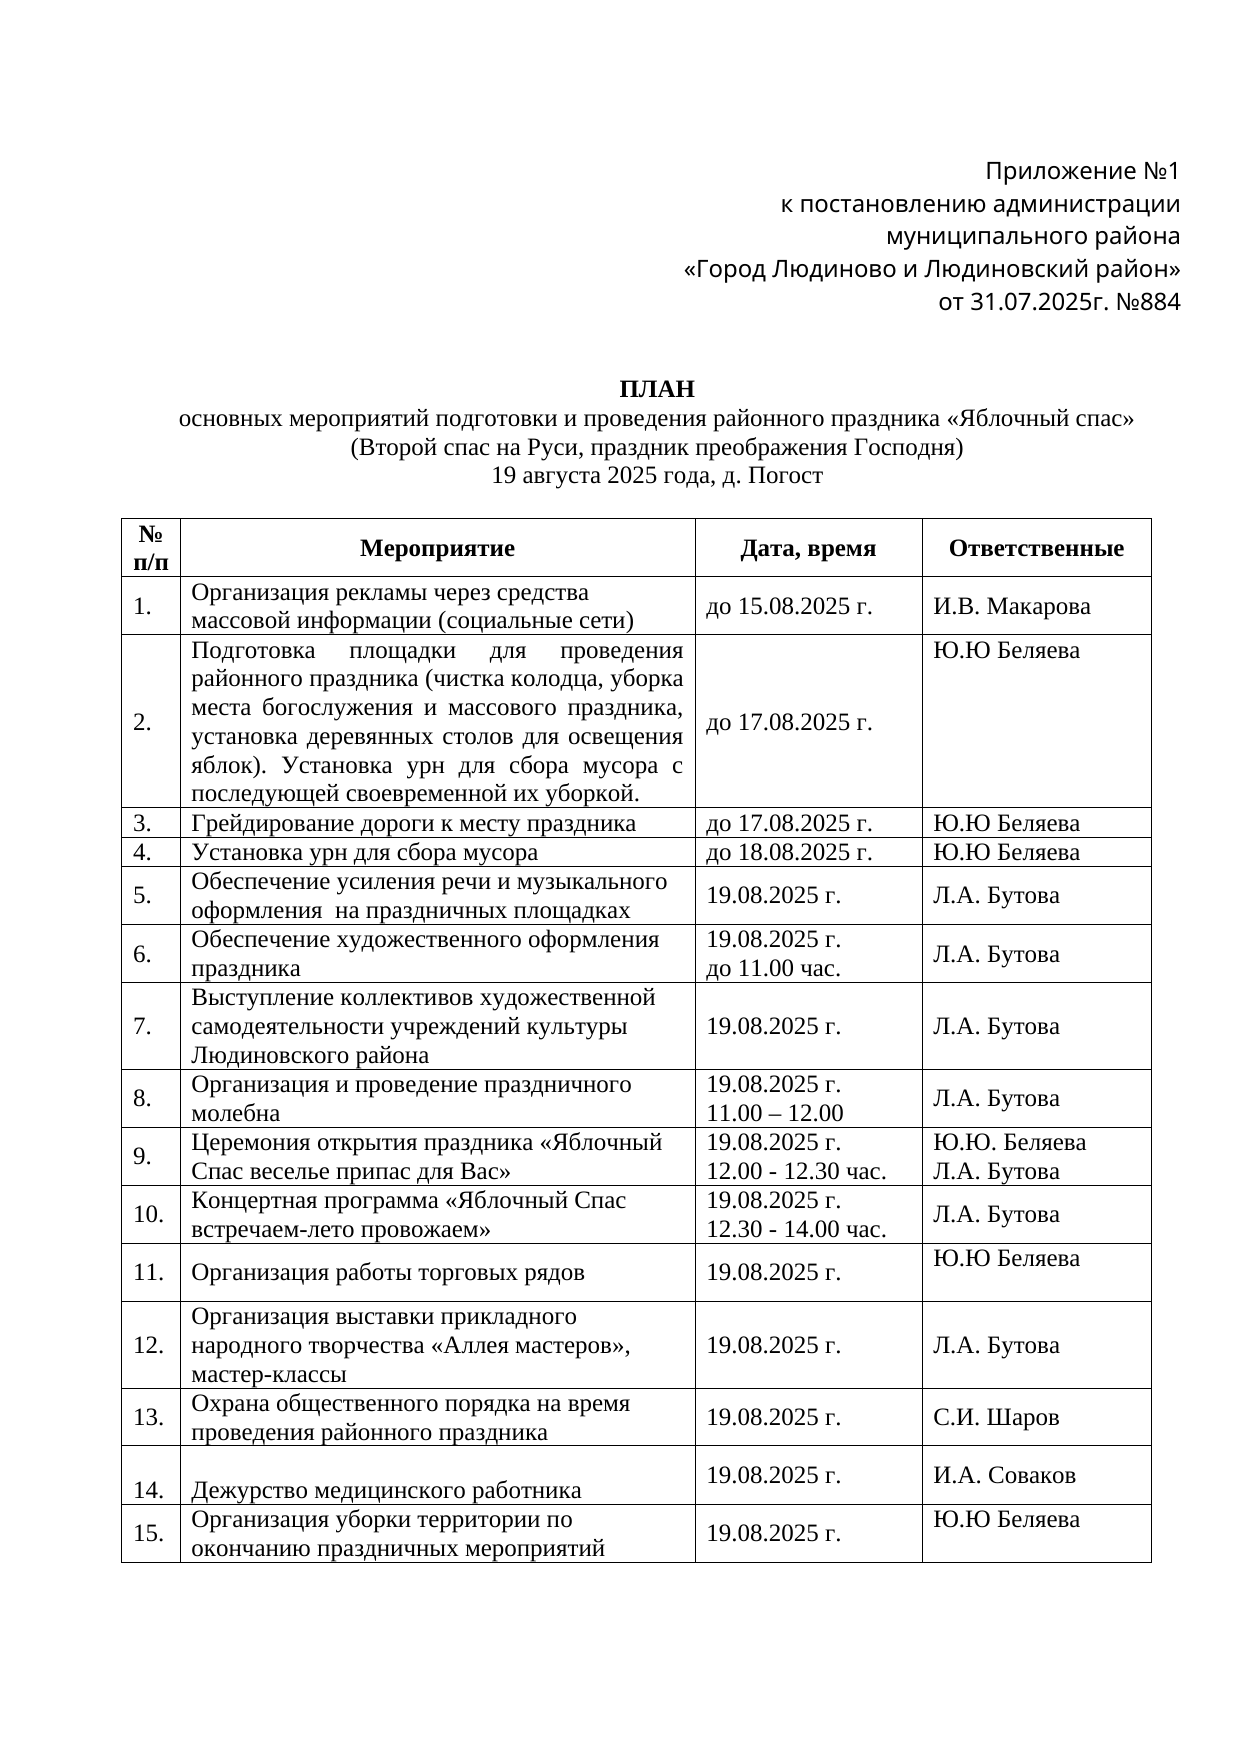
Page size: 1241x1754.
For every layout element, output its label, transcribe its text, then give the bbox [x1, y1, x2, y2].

table_cell Грейдирование дороги к месту праздника [181, 808, 695, 836]
table_cell 8. [122, 1070, 180, 1127]
text основных мероприятий подготовки и проведения районного праздника «Яблочный спас» [133, 403, 1181, 432]
table_cell Установка урн для сбора мусора [181, 838, 695, 866]
table_cell 14. [122, 1446, 180, 1503]
table_cell 1. [122, 577, 180, 634]
table_cell 19.08.2025 г. [696, 1244, 922, 1301]
table_cell 11. [122, 1244, 180, 1301]
table_cell Ю.Ю Беляева [923, 838, 1151, 866]
table_cell 19.08.2025 г. до 11.00 час. [696, 925, 922, 982]
table_cell Л.А. Бутова [923, 1186, 1151, 1243]
table_cell Организация выставки прикладного народного творчества «Аллея мастеров», мастер-классы [181, 1302, 695, 1387]
text «Город Людиново и Людиновский район» [133, 252, 1181, 284]
table_cell Организация работы торговых рядов [181, 1244, 695, 1301]
table_cell до 17.08.2025 г. [696, 808, 922, 836]
table_cell Организация рекламы через средства массовой информации (социальные сети) [181, 577, 695, 634]
table_cell до 15.08.2025 г. [696, 577, 922, 634]
text (Второй спас на Руси, праздник преображения Господня) [133, 432, 1181, 461]
table_cell 2. [122, 635, 180, 807]
table_cell 19.08.2025 г. [696, 1389, 922, 1445]
table_cell Выступление коллективов художественной самодеятельности учреждений культуры Людиновского района [181, 983, 695, 1068]
text ПЛАН [133, 374, 1181, 403]
table_cell 5. [122, 867, 180, 924]
table_cell Обеспечение художественного оформления праздника [181, 925, 695, 982]
table_cell 19.08.2025 г. 11.00 – 12.00 [696, 1070, 922, 1127]
table_cell Обеспечение усиления речи и музыкального оформления на праздничных площадках [181, 867, 695, 924]
table_header № п/п [122, 519, 180, 576]
table_cell Л.А. Бутова [923, 1070, 1151, 1127]
table_cell 3. [122, 808, 180, 836]
table_cell И.А. Соваков [923, 1446, 1151, 1503]
text муниципального района [133, 219, 1181, 252]
table_cell 13. [122, 1389, 180, 1445]
table_cell до 17.08.2025 г. [696, 635, 922, 807]
table_cell 19.08.2025 г. 12.30 - 14.00 час. [696, 1186, 922, 1243]
table_cell 6. [122, 925, 180, 982]
table_cell 15. [122, 1505, 180, 1561]
table_header Дата, время [696, 519, 922, 576]
table_cell Организация уборки территории по окончанию праздничных мероприятий [181, 1505, 695, 1561]
table_cell 19.08.2025 г. [696, 983, 922, 1068]
table_cell 19.08.2025 г. [696, 1505, 922, 1561]
table_cell 19.08.2025 г. 12.00 - 12.30 час. [696, 1128, 922, 1184]
table_cell Л.А. Бутова [923, 983, 1151, 1068]
table_cell 19.08.2025 г. [696, 867, 922, 924]
table_cell Ю.Ю Беляева [923, 808, 1151, 836]
table_cell Ю.Ю. Беляева Л.А. Бутова [923, 1128, 1151, 1184]
text от 31.07.2025г. №884 [133, 284, 1181, 317]
table_cell до 18.08.2025 г. [696, 838, 922, 866]
table_cell 9. [122, 1128, 180, 1184]
table_cell 10. [122, 1186, 180, 1243]
table_cell Ю.Ю Беляева [923, 1505, 1151, 1561]
table_header Ответственные [923, 519, 1151, 576]
table_header Мероприятие [181, 519, 695, 576]
table_cell Ю.Ю Беляева [923, 635, 1151, 807]
table_cell 7. [122, 983, 180, 1068]
text Приложение №1 [133, 154, 1181, 186]
table_cell Л.А. Бутова [923, 1302, 1151, 1387]
table_cell Охрана общественного порядка на время проведения районного праздника [181, 1389, 695, 1445]
table_cell Л.А. Бутова [923, 867, 1151, 924]
table_cell Дежурство медицинского работника [181, 1446, 695, 1503]
table_cell Организация и проведение праздничного молебна [181, 1070, 695, 1127]
table_cell И.В. Макарова [923, 577, 1151, 634]
text 19 августа 2025 года, д. Погост [133, 461, 1181, 489]
table_cell Церемония открытия праздника «Яблочный Спас веселье припас для Вас» [181, 1128, 695, 1184]
table_cell С.И. Шаров [923, 1389, 1151, 1445]
table_cell 4. [122, 838, 180, 866]
table_cell Ю.Ю Беляева [923, 1244, 1151, 1301]
table_cell Л.А. Бутова [923, 925, 1151, 982]
table_cell 19.08.2025 г. [696, 1302, 922, 1387]
table_cell Подготовка площадки для проведения районного праздника (чистка колодца, уборка места богослужения и массового праздника, установка деревянных столов для освещения яблок). Установка урн для сбора мусора с последующей своевременной их уборкой. [181, 635, 695, 807]
table_cell Концертная программа «Яблочный Спас встречаем-лето провожаем» [181, 1186, 695, 1243]
table_cell 19.08.2025 г. [696, 1446, 922, 1503]
text к постановлению администрации [133, 186, 1181, 219]
table_cell 12. [122, 1302, 180, 1387]
